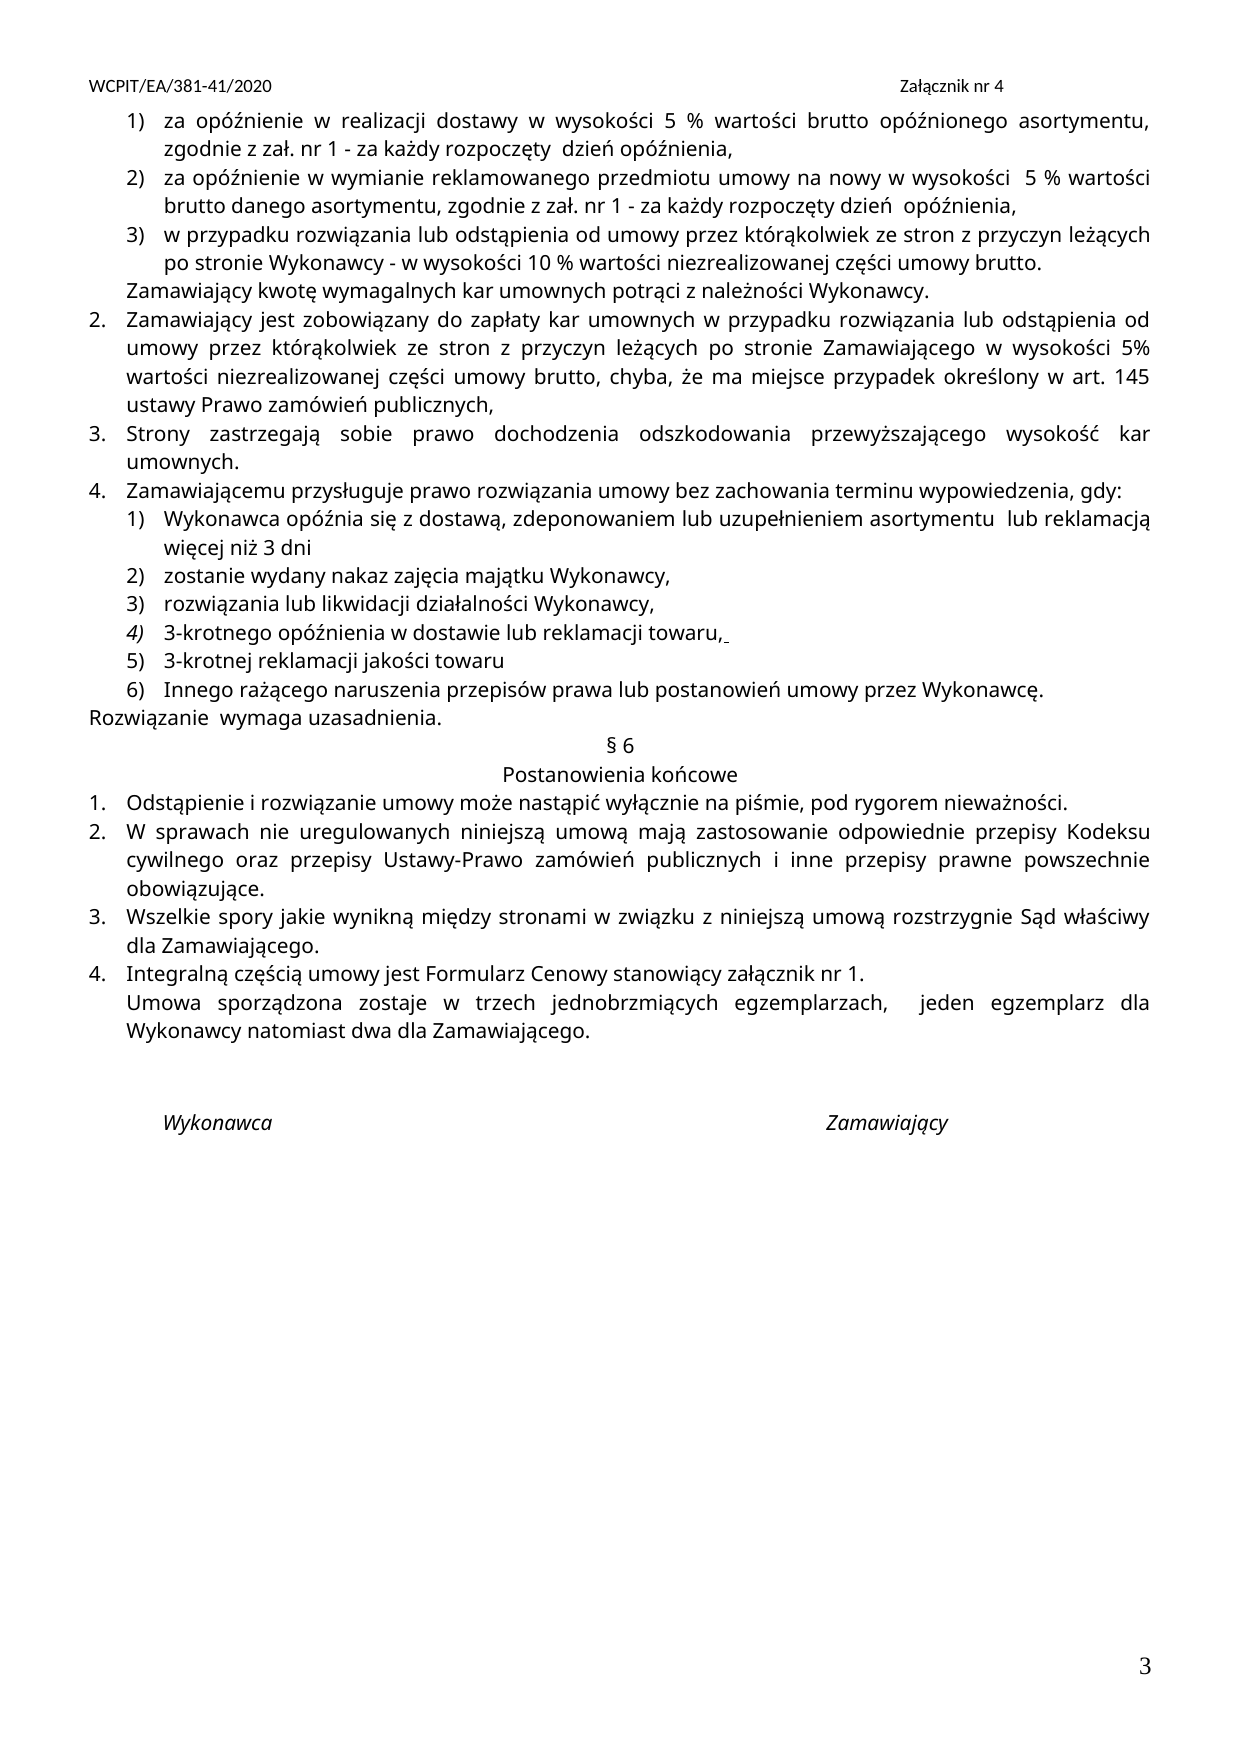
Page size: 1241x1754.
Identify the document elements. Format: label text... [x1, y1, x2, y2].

text Umowa sporządzona zostaje w trzech jednobrzmiących egzemplarzach, jeden egzemplarz dla Wykonawcy natomiast dwa dla Zamawiającego. [126, 988, 1152, 1044]
list 3-krotnej reklamacji jakości towaru [126, 646, 1152, 675]
list w przypadku rozwiązania lub odstąpienia od umowy przez którąkolwiek ze stron z przyczyn leżących po stronie Wykonawcy - w wysokości 10 % wartości niezrealizowanej części umowy brutto. [126, 220, 1152, 277]
text Rozwiązanie wymaga uzasadnienia. [89, 703, 1152, 732]
list za opóźnienie w realizacji dostawy w wysokości 5 % wartości brutto opóźnionego asortymentu, zgodnie z zał. nr 1 - za każdy rozpoczęty dzień opóźnienia, [126, 106, 1152, 163]
list W sprawach nie uregulowanych niniejszą umową mają zastosowanie odpowiednie przepisy oraz przepisy Ustawy-Prawo zamówień publicznych i inne przepisy prawne powszechnie obowiązujące. [89, 817, 1152, 902]
text Postanowienia końcowe [89, 760, 1152, 788]
text Zamawiający kwotę wymagalnych kar umownych potrąci z należności Wykonawcy. [89, 277, 1152, 305]
text § 6 [89, 732, 1152, 760]
list Odstąpienie i rozwiązanie umowy może nastąpić wyłącznie na piśmie, pod rygorem nieważności. [89, 788, 1152, 817]
list Zamawiającemu przysługuje prawo rozwiązania umowy bez zachowania terminu wypowiedzenia, gdy: [89, 476, 1152, 504]
list 3-krotnego opóźnienia w dostawie lub reklamacji towaru, [126, 618, 1152, 646]
list Wykonawca opóźnia się z dostawą, zdeponowaniem lub uzupełnieniem asortymentu lub reklamacją więcej niż 3 dni [126, 504, 1152, 561]
list Strony zastrzegają sobie prawo dochodzenia odszkodowania przewyższającego wysokość kar umownych. [89, 419, 1152, 476]
list Innego rażącego naruszenia przepisów prawa lub postanowień umowy przez Wykonawcę. [126, 675, 1152, 703]
list rozwiązania lub likwidacji działalności Wykonawcy, [126, 589, 1152, 618]
list Integralną częścią umowy jest Formularz Cenowy stanowiący załącznik nr 1. [89, 959, 1152, 988]
list zostanie wydany nakaz zajęcia majątku Wykonawcy, [126, 561, 1152, 589]
list za opóźnienie w wymianie reklamowanego przedmiotu umowy na nowy w wysokości 5 % wartości brutto danego asortymentu, zgodnie z zał. nr 1 - za każdy rozpoczęty dzień opóźnienia, [126, 163, 1152, 220]
list Wszelkie spory jakie wynikną między stronami w związku z niniejszą umową rozstrzygnie Sąd właściwy dla Zamawiającego. [89, 902, 1152, 959]
subtitle Wykonawca Zamawiający [89, 1108, 1152, 1136]
list Zamawiający jest zobowiązany do zapłaty kar umownych w przypadku rozwiązania lub odstąpienia od umowy przez którąkolwiek ze stron z przyczyn leżących po stronie Zamawiającego w wysokości 5% wartości niezrealizowanej części umowy brutto, chyba, że ma miejsce przypadek określony w art. 145 ustawy Prawo zamówień publicznych, [89, 305, 1152, 419]
